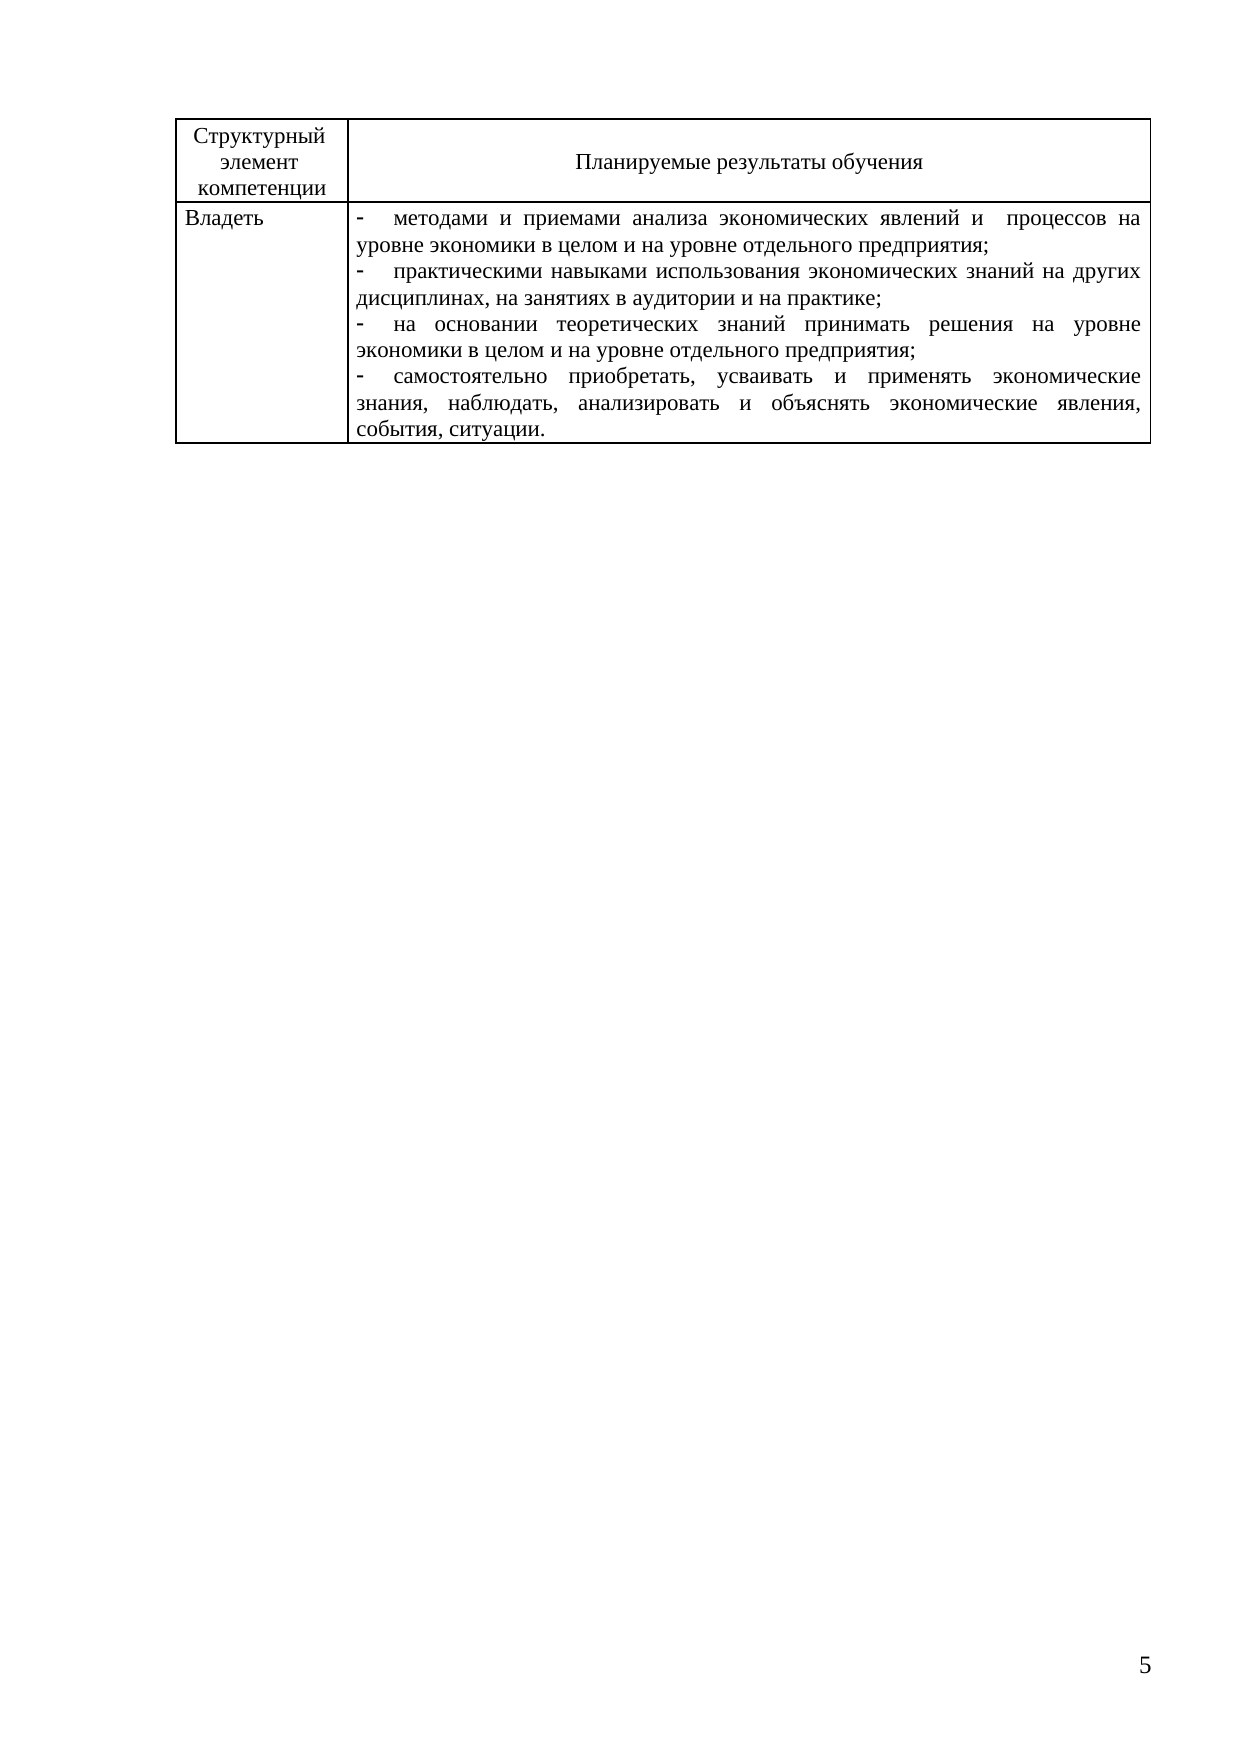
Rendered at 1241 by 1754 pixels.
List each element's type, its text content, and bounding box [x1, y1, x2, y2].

table_cell методами и приемами анализа экономических явлений и процессов на уровне экономики в целом и на уровне отдельного предприятия; практическими навыками использования экономических знаний на других дисциплинах, на занятиях в аудитории и на практике; на основании теоретических знаний принимать решения на уровне экономики в целом и на уровне отдельного предприятия; самостоятельно приобретать, усваивать и применять экономические знания, наблюдать, анализировать и объяснять экономические явления, события, ситуации. [349, 203, 1150, 442]
table_cell Владеть [177, 203, 347, 442]
table_header Структурный элемент компетенции [177, 120, 347, 201]
table_header Планируемые результаты обучения [349, 120, 1150, 201]
